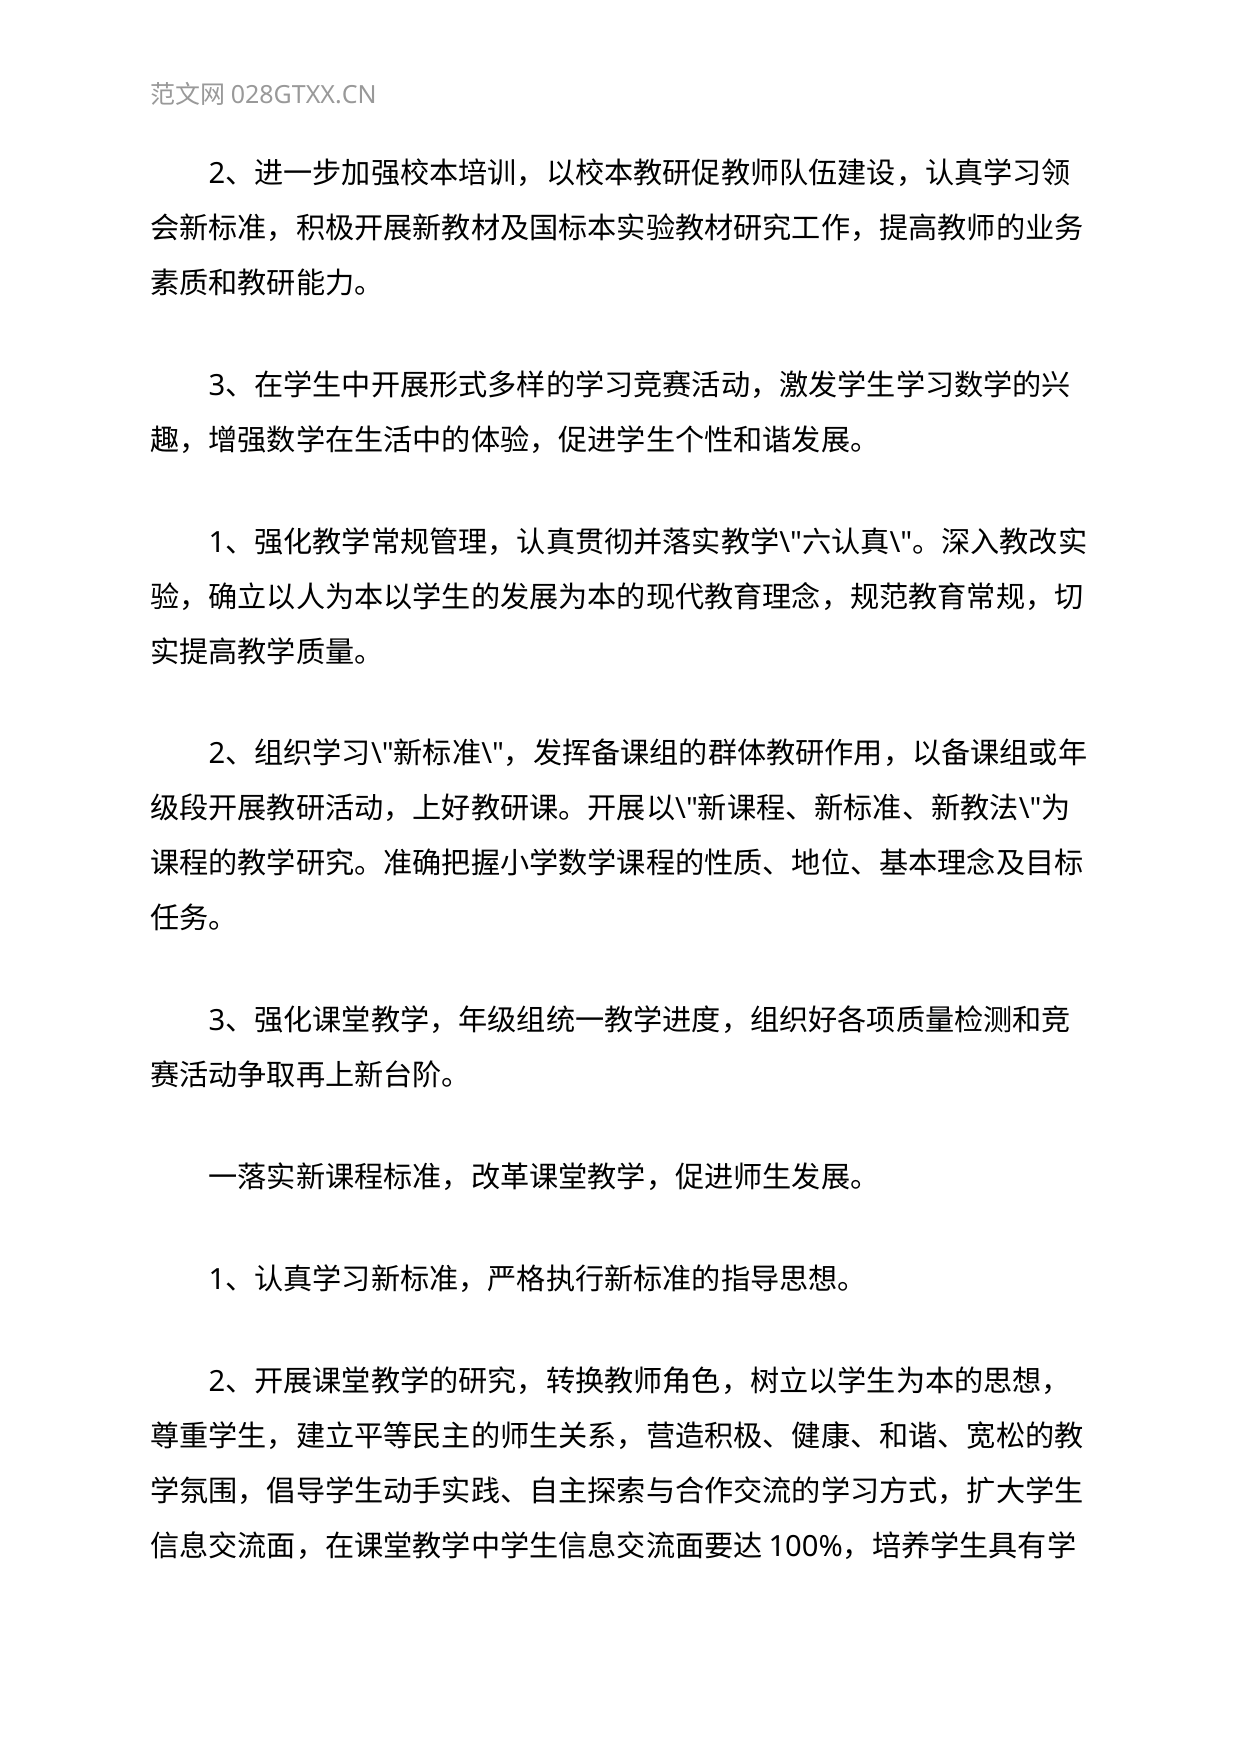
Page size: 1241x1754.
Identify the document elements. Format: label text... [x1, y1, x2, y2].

text 1、强化教学常规管理，认真贯彻并落实教学\"六认真\"。深入教改实验，确立以人为本以学生的发展为本的现代教育理念，规范教育常规，切实提高教学质量。 [150, 518, 1090, 671]
text 2、组织学习\"新标准\"，发挥备课组的群体教研作用，以备课组或年级段开展教研活动，上好教研课。开展以\"新课程、新标准、新教法\"为课程的教学研究。准确把握小学数学课程的性质、地位、基本理念及目标任务。 [150, 730, 1090, 937]
text 一落实新课程标准，改革课堂教学，促进师生发展。 [150, 1153, 1090, 1196]
text 1、认真学习新标准，严格执行新标准的指导思想。 [150, 1255, 1090, 1298]
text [150, 1357, 1090, 1564]
text 3、强化课堂教学，年级组统一教学进度，组织好各项质量检测和竞赛活动争取再上新台阶。 [150, 997, 1090, 1094]
text 3、在学生中开展形式多样的学习竞赛活动，激发学生学习数学的兴趣，增强数学在生活中的体验，促进学生个性和谐发展。 [150, 362, 1090, 459]
text 2、进一步加强校本培训，以校本教研促教师队伍建设，认真学习领会新标准，积极开展新教材及国标本实验教材研究工作，提高教师的业务素质和教研能力。 [150, 150, 1090, 302]
